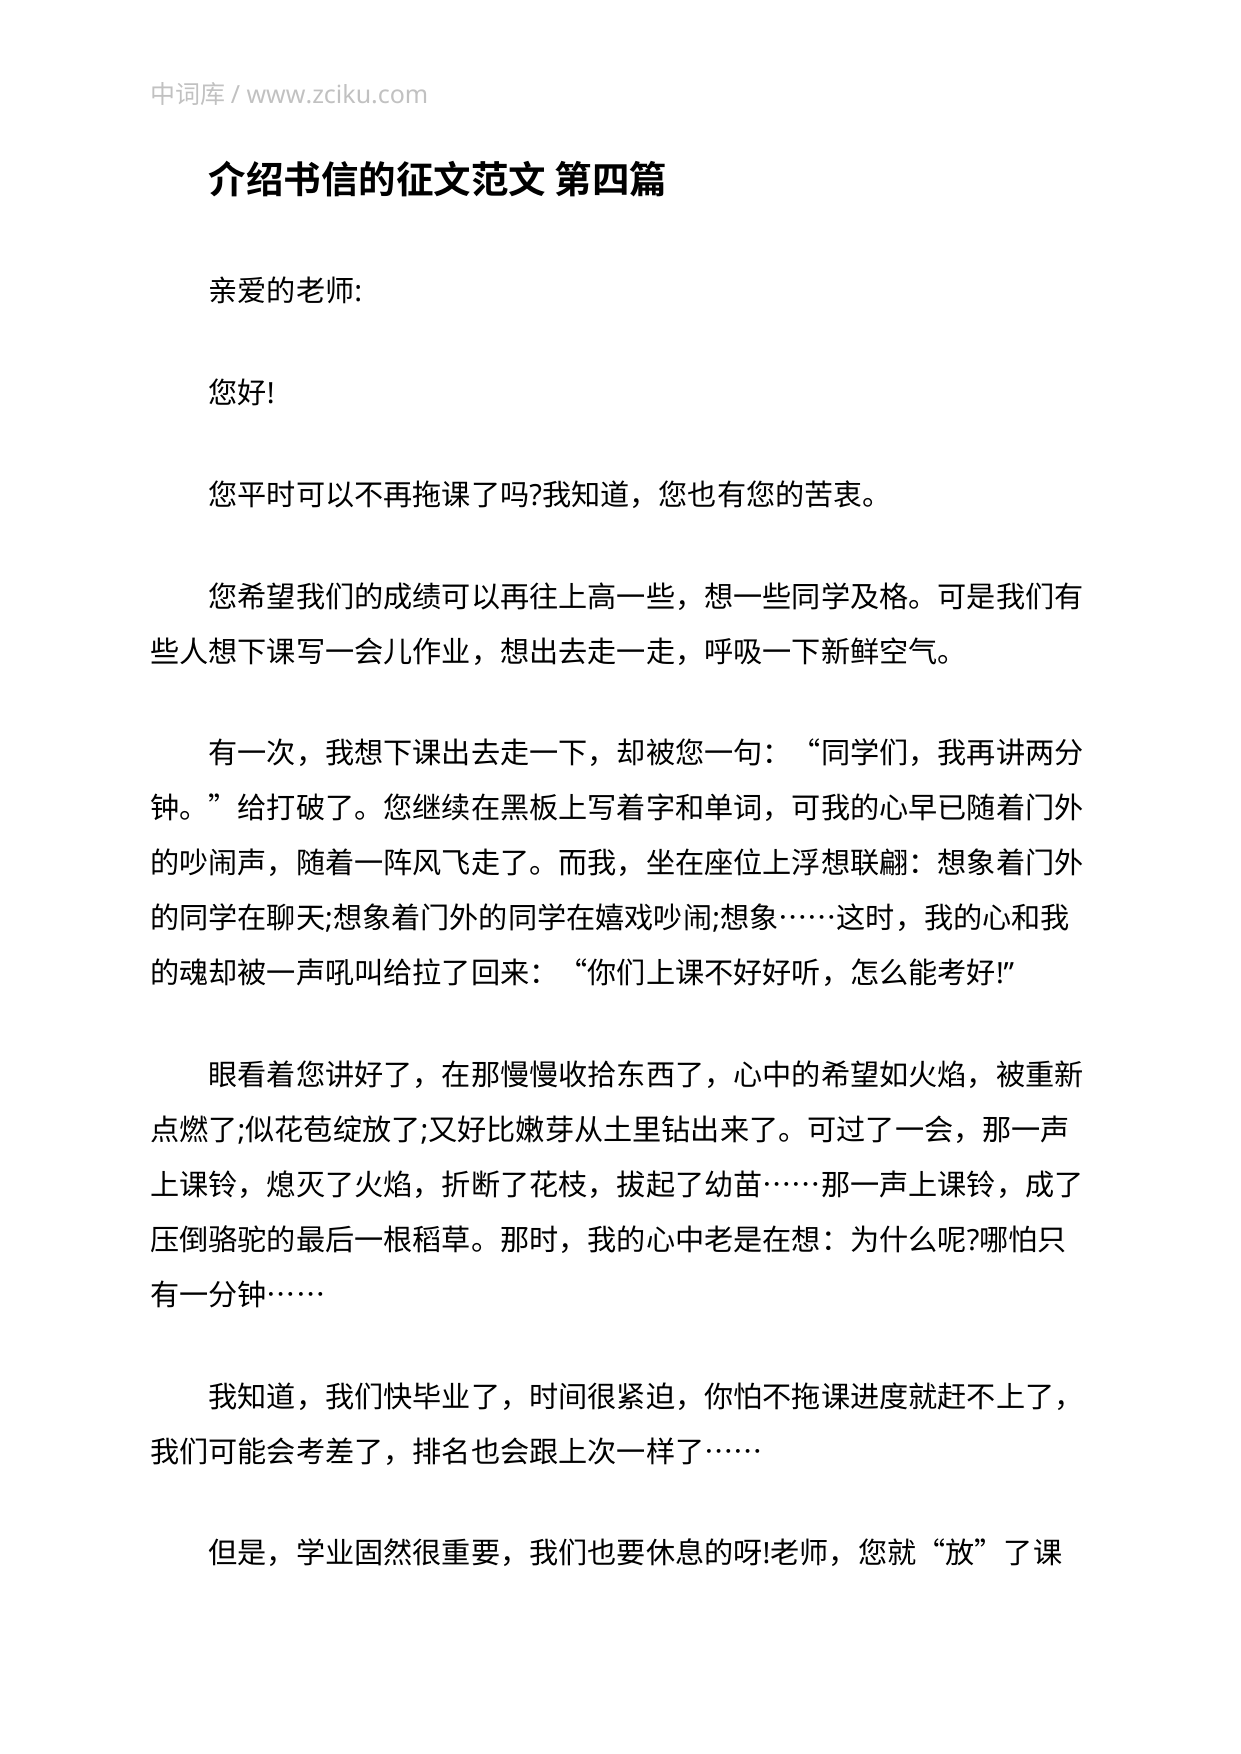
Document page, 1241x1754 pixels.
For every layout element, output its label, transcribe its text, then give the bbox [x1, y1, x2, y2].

text 介绍书信的征文范文 第四篇 [150, 150, 1090, 204]
text 我知道，我们快毕业了，时间很紧迫，你怕不拖课进度就赶不上了，我们可能会考差了，排名也会跟上次一样了…… [150, 1373, 1090, 1470]
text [150, 1530, 1090, 1572]
text 您好! [150, 369, 1090, 412]
text 有一次，我想下课出去走一下，却被您一句：“同学们，我再讲两分钟。”给打破了。您继续在黑板上写着字和单词，可我的心早已随着门外的吵闹声，随着一阵风飞走了。而我，坐在座位上浮想联翩：想象着门外的同学在聊天;想象着门外的同学在嬉戏吵闹;想象……这时，我的心和我的魂却被一声吼叫给拉了回来：“你们上课不好好听，怎么能考好!” [150, 730, 1090, 992]
text 亲爱的老师: [150, 267, 1090, 310]
text 眼看着您讲好了，在那慢慢收拾东西了，心中的希望如火焰，被重新点燃了;似花苞绽放了;又好比嫩芽从土里钻出来了。可过了一会，那一声上课铃，熄灭了火焰，折断了花枝，拔起了幼苗……那一声上课铃，成了压倒骆驼的最后一根稻草。那时，我的心中老是在想：为什么呢?哪怕只有一分钟…… [150, 1052, 1090, 1314]
text 您希望我们的成绩可以再往上高一些，想一些同学及格。可是我们有些人想下课写一会儿作业，想出去走一走，呼吸一下新鲜空气。 [150, 573, 1090, 671]
text 您平时可以不再拖课了吗?我知道，您也有您的苦衷。 [150, 471, 1090, 514]
